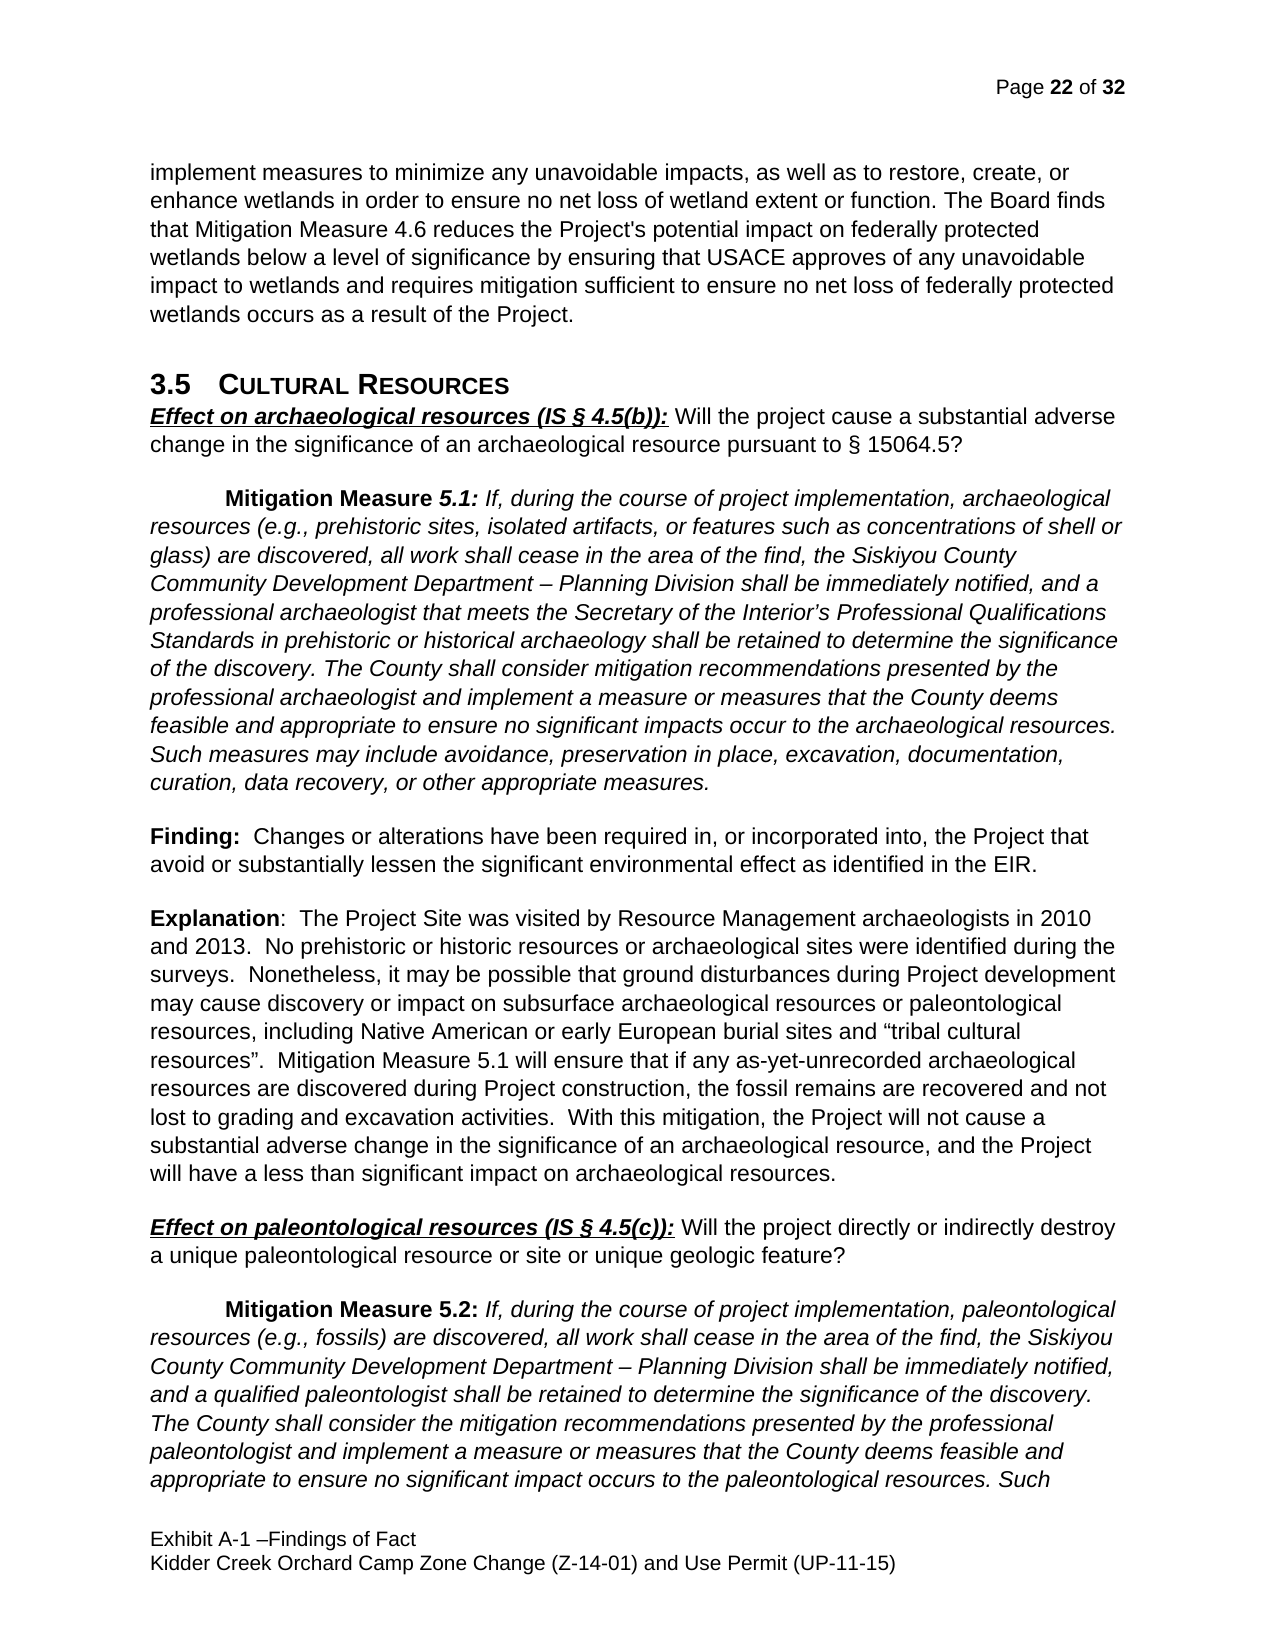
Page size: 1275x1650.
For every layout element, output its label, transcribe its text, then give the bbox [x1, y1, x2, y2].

text Effect on archaeological resources (IS § 4.5(b)): Will the project cause a substantial adverse change in the significance of an archaeological resource pursuant to § 15064.5? [150, 403, 1125, 458]
text Effect on paleontological resources (IS § 4.5(c)): Will the project directly or indirectly destroy a unique paleontological resource or site or unique geologic feature? [150, 1214, 1125, 1269]
text Mitigation Measure 5.1: If, during the course of project implementation, archaeological resources (e.g., prehistoric sites, isolated artifacts, or features such as concentrations of shell or glass) are discovered, all work shall cease in the area of the find, the Siskiyou County Community Development Department – Planning Division shall be immediately notified, and a professional archaeologist that meets the Secretary of the Interior’s Professional Qualifications Standards in prehistoric or historical archaeology shall be retained to determine the significance of the discovery. The County shall consider mitigation recommendations presented by the professional archaeologist and implement a measure or measures that the County deems feasible and appropriate to ensure no significant impacts occur to the archaeological resources. Such measures may include avoidance, preservation in place, excavation, documentation, curation, data recovery, or other appropriate measures. [150, 485, 1125, 796]
text Explanation: The Project Site was visited by Resource Management archaeologists in 2010 and 2013. No prehistoric or historic resources or archaeological sites were identified during the surveys. Nonetheless, it may be possible that ground disturbances during Project development may cause discovery or impact on subsurface archaeological resources or paleontological resources, including Native American or early European burial sites and “tribal cultural resources”. Mitigation Measure 5.1 will ensure that if any as-yet-unrecorded archaeological resources are discovered during Project construction, the fossil remains are recovered and not lost to grading and excavation activities. With this mitigation, the Project will not cause a substantial adverse change in the significance of an archaeological resource, and the Project will have a less than significant impact on archaeological resources. [150, 904, 1125, 1187]
subtitle Cultural Resources [150, 367, 1125, 400]
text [150, 159, 1125, 327]
text Finding: Changes or alterations have been required in, or incorporated into, the Project that avoid or substantially lessen the significant environmental effect as identified in the EIR. [150, 823, 1125, 877]
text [150, 1296, 1125, 1493]
